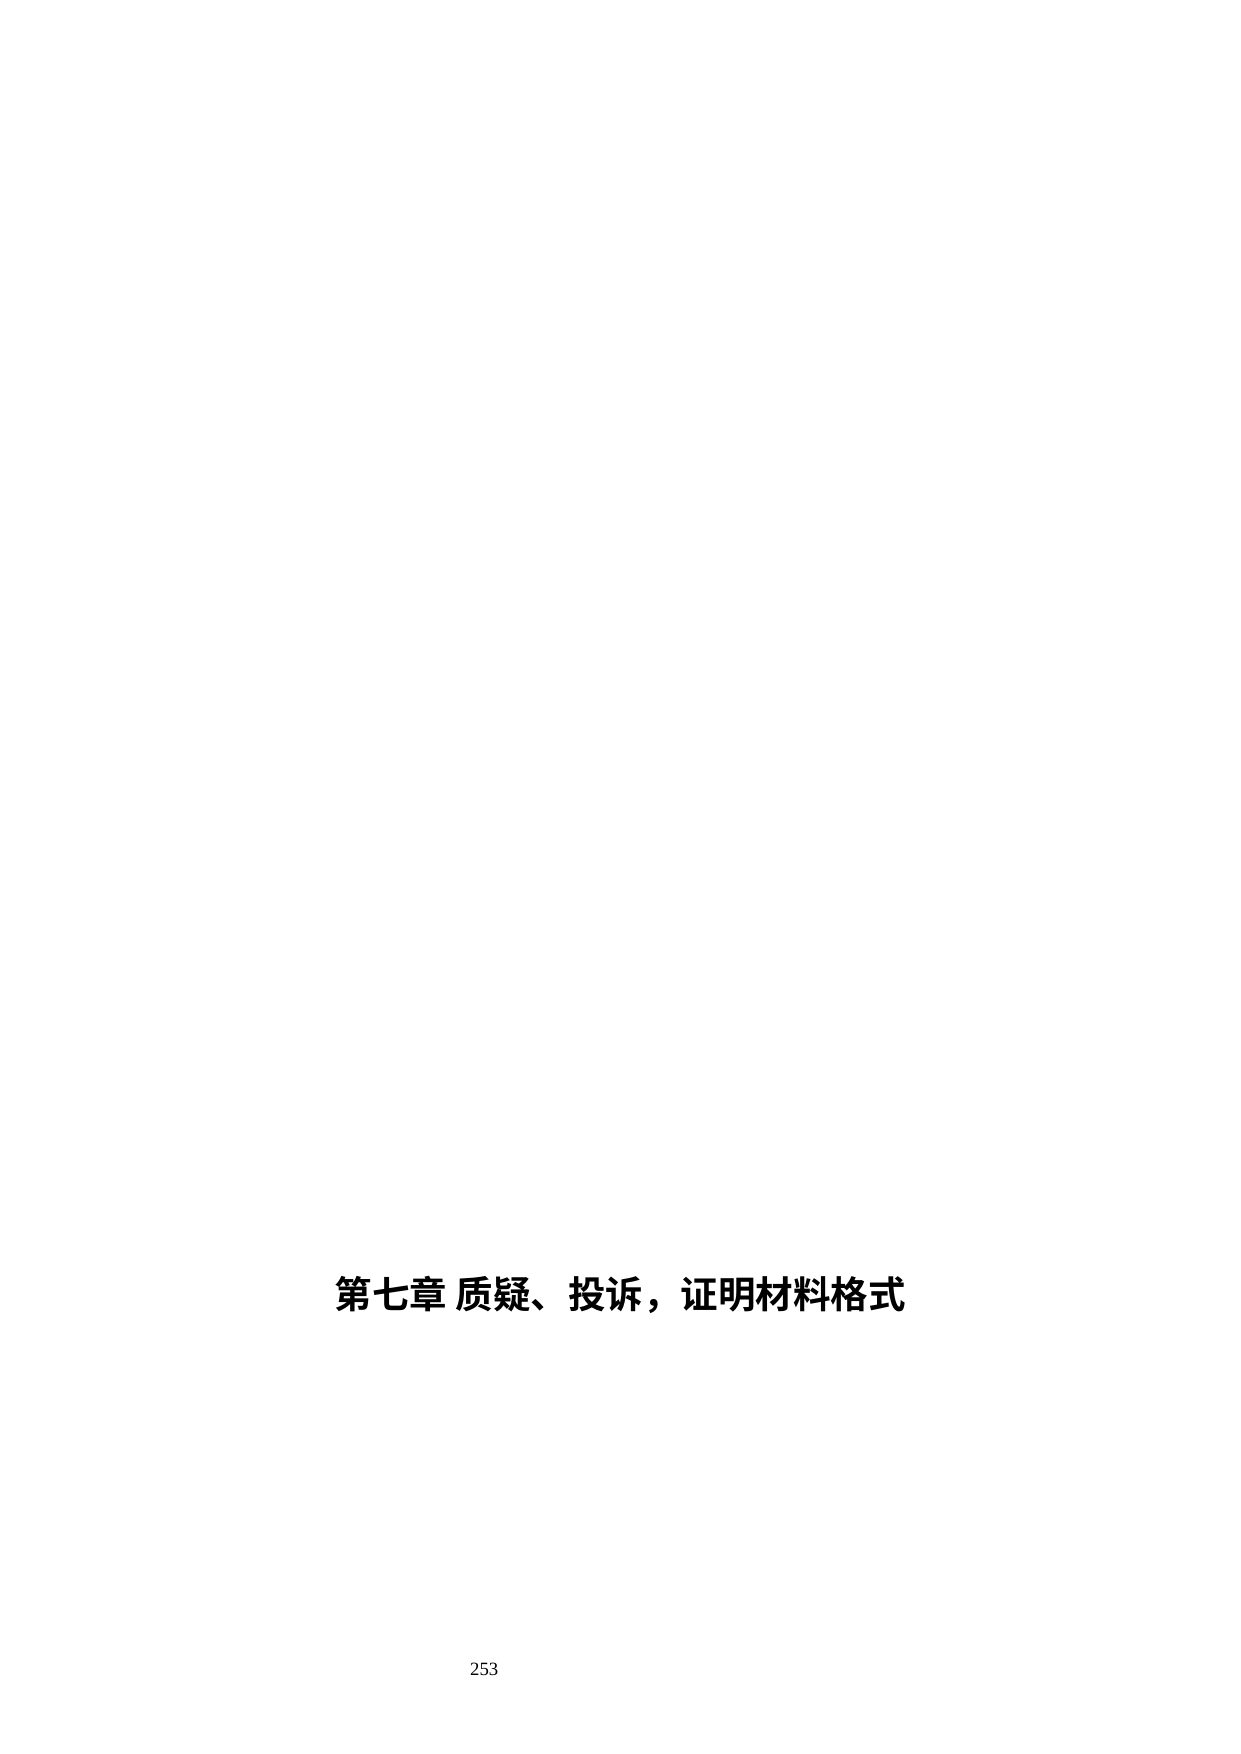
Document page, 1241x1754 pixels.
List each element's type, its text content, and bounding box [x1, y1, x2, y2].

text 第七章 质疑、投诉，证明材料格式 [112, 1257, 1128, 1326]
